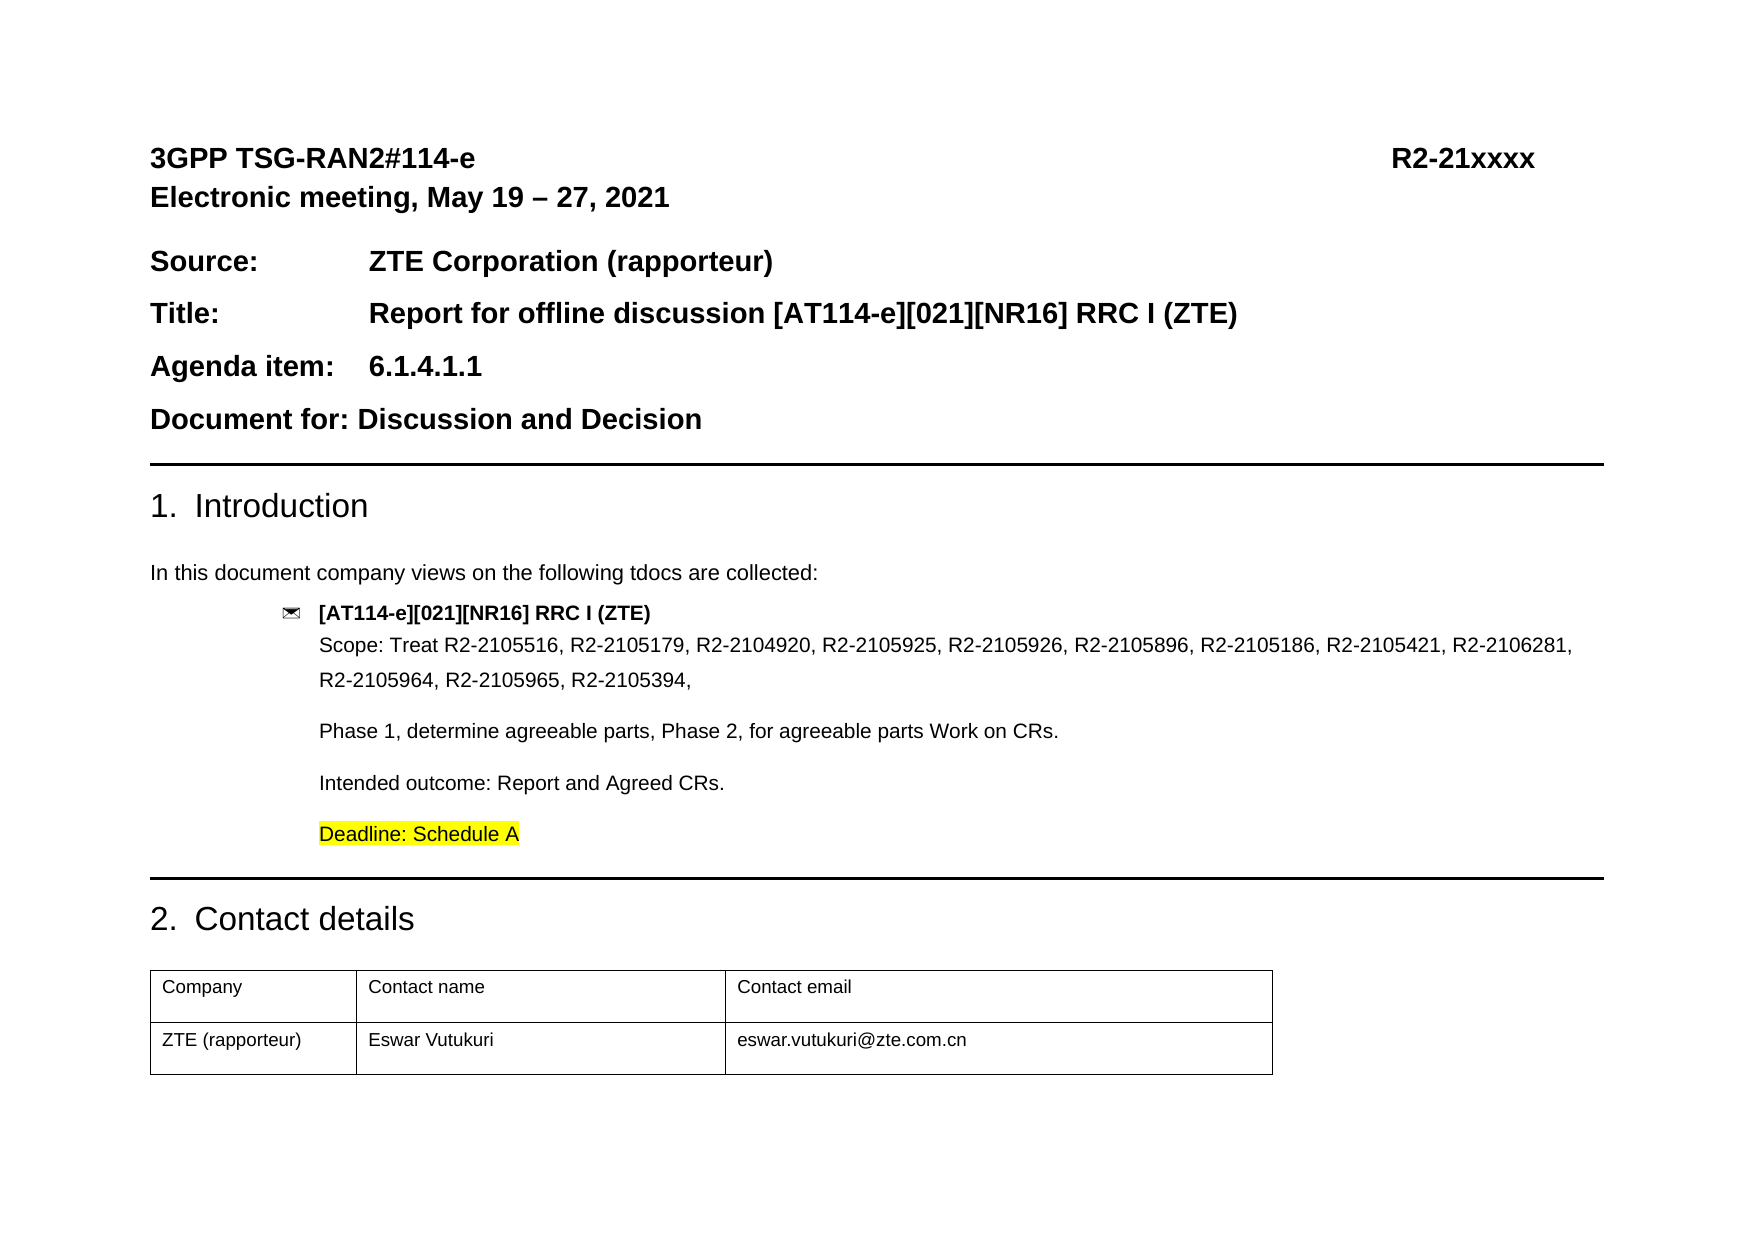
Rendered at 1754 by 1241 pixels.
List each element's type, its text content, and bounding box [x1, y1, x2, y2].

text Scope: Treat R2-2105516, R2-2105179, R2-2104920, R2-2105925, R2-2105926, R2-2105896, R2-2105186, R2-2105421, R2-2106281, R2-2105964, R2-2105965, R2-2105394, [281, 629, 1604, 697]
text Agenda item: 6.1.4.1.1 [150, 349, 1604, 383]
text Electronic meeting, May 19 – 27, 2021 [150, 180, 1604, 213]
table_header Contact name [357, 971, 725, 1022]
table_cell eswar.vutukuri@zte.com.cn [726, 1023, 1272, 1074]
subtitle Introduction [150, 466, 1604, 537]
text Title: Report for offline discussion [AT114-e][021][NR16] RRC I (ZTE) [150, 296, 1604, 330]
table_cell ZTE (rapporteur) [151, 1023, 356, 1074]
table_header Contact email [726, 971, 1272, 1022]
text 3GPP TSG-RAN2#114-e R2-21xxxx [150, 141, 1604, 175]
list [AT114-e][021][NR16] RRC I (ZTE) [281, 597, 1604, 629]
table_cell Eswar Vutukuri [357, 1023, 725, 1074]
table_header Company [151, 971, 356, 1022]
text Phase 1, determine agreeable parts, Phase 2, for agreeable parts Work on CRs. [281, 715, 1604, 748]
subtitle Contact details [150, 880, 1604, 951]
text In this document company views on the following tdocs are collected: [150, 556, 1604, 589]
text Deadline: Schedule A [281, 817, 1604, 850]
text Intended outcome: Report and Agreed CRs. [281, 766, 1604, 799]
text Source: ZTE Corporation (rapporteur) [150, 243, 1604, 277]
text Document for: Discussion and Decision [150, 402, 1604, 436]
